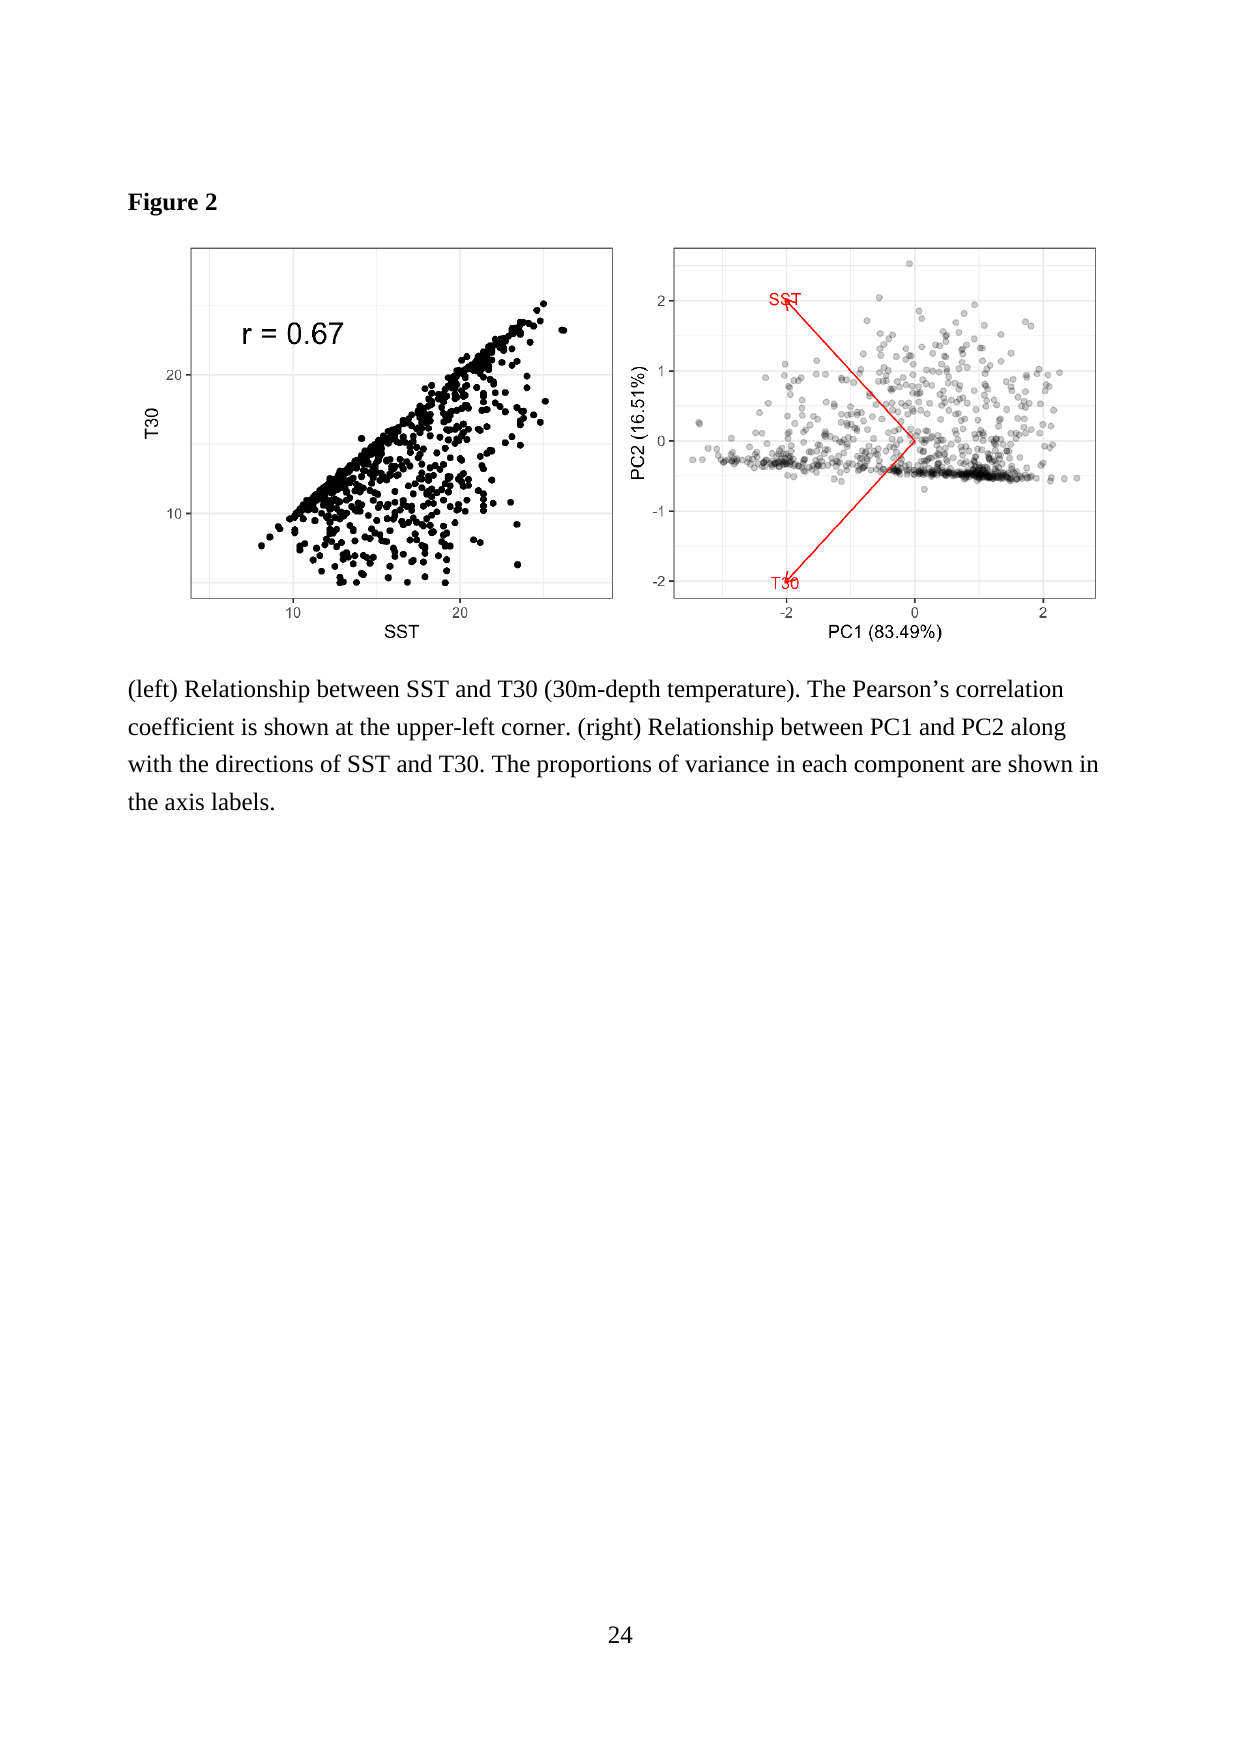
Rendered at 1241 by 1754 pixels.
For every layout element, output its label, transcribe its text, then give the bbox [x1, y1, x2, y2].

picture [127, 230, 1113, 659]
subtitle Figure 2 [128, 182, 1113, 220]
text (left) Relationship between SST and T30 (30m-depth temperature). The Pearson’s correlation coefficient is shown at the upper-left corner. (right) Relationship between PC1 and PC2 along with the directions of SST and T30. The proportions of variance in each component are shown in the axis labels. [128, 670, 1113, 820]
